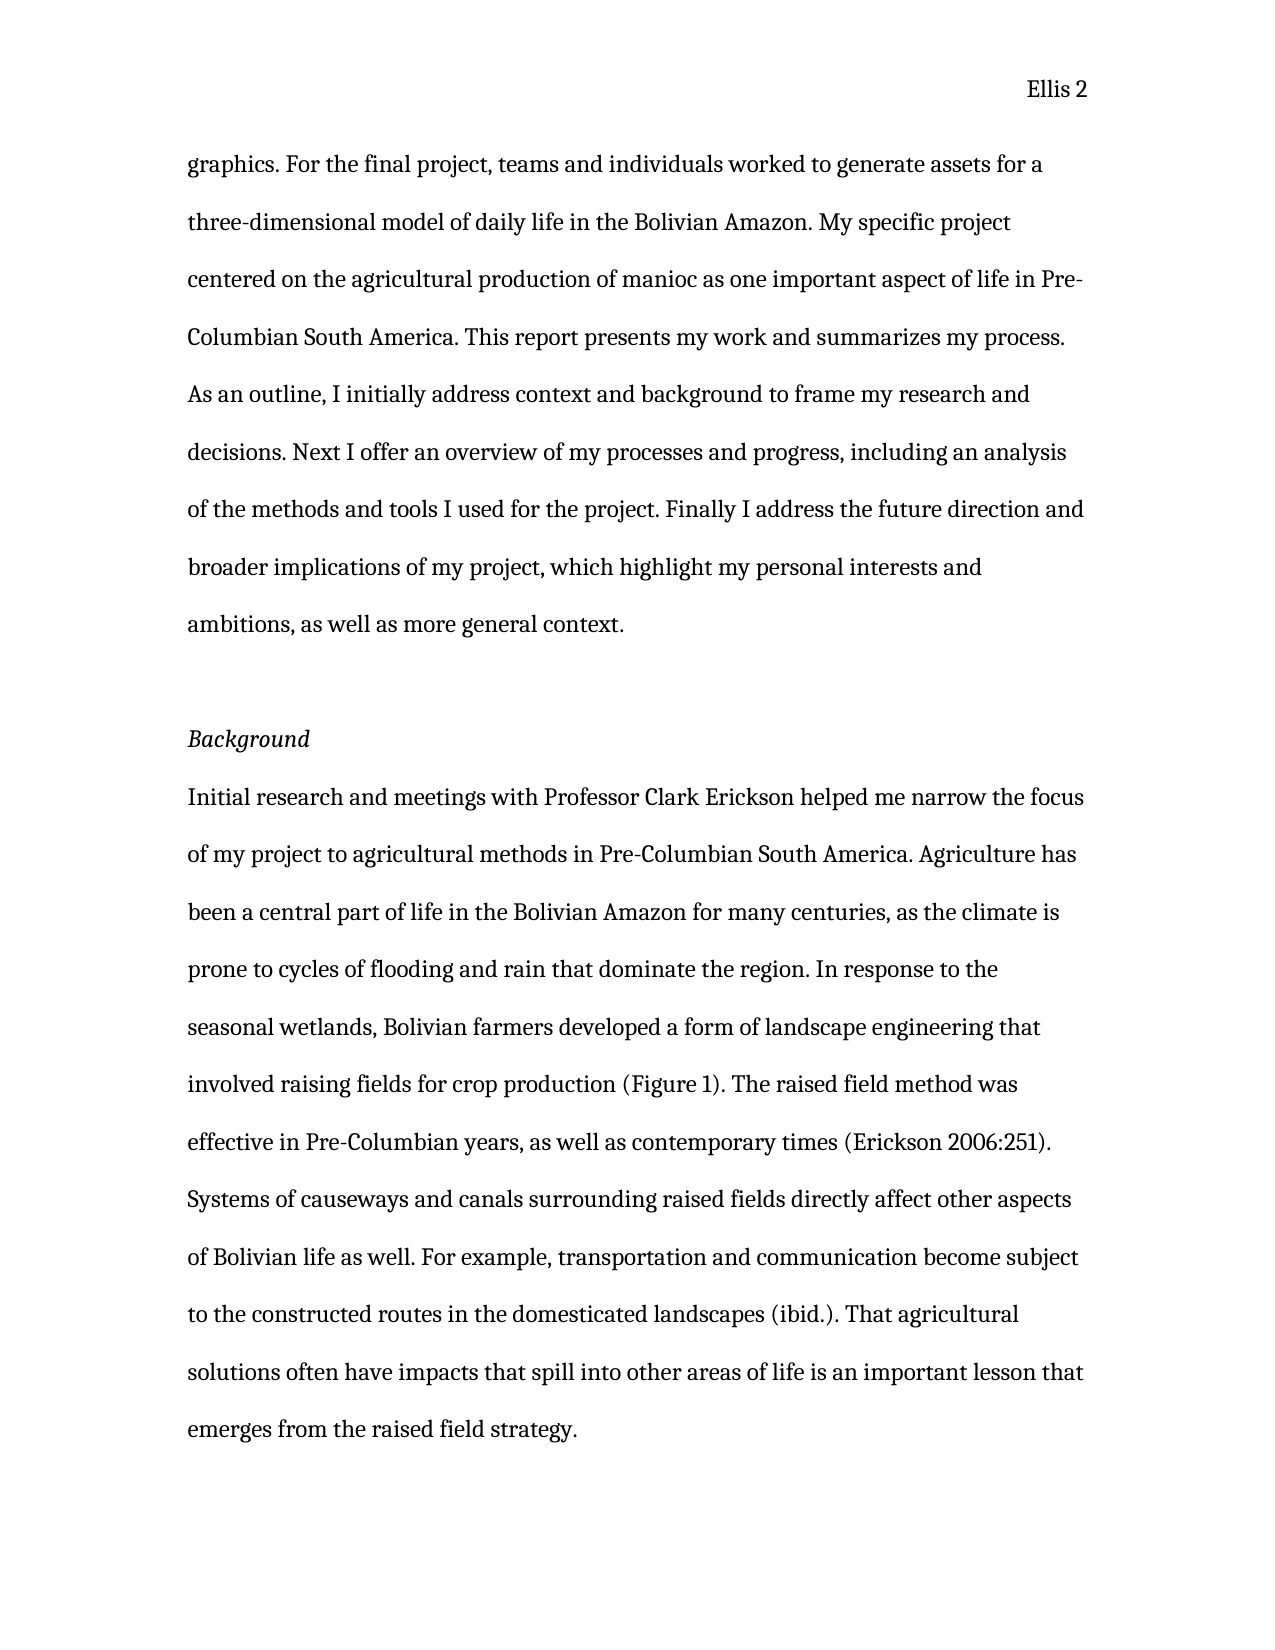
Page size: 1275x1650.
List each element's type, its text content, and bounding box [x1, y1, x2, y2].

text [187, 150, 1087, 639]
text Initial research and meetings with Professor Clark Erickson helped me narrow the focus of my project to agricultural methods in Pre-Columbian South America. Agriculture has been a central part of life in the Bolivian Amazon for many centuries, as the climate is prone to cycles of flooding and rain that dominate the region. In response to the seasonal wetlands, Bolivian farmers developed a form of landscape engineering that involved raising fields for crop production (Figure 1). The raised field method was effective in Pre-Columbian years, as well as contemporary times (Erickson 2006:251). Systems of causeways and canals surrounding raised fields directly affect other aspects of Bolivian life as well. For example, transportation and communication become subject to the constructed routes in the domesticated landscapes (ibid.). That agricultural solutions often have impacts that spill into other areas of life is an important lesson that emerges from the raised field strategy. [187, 782, 1087, 1444]
text Background [187, 725, 1087, 754]
